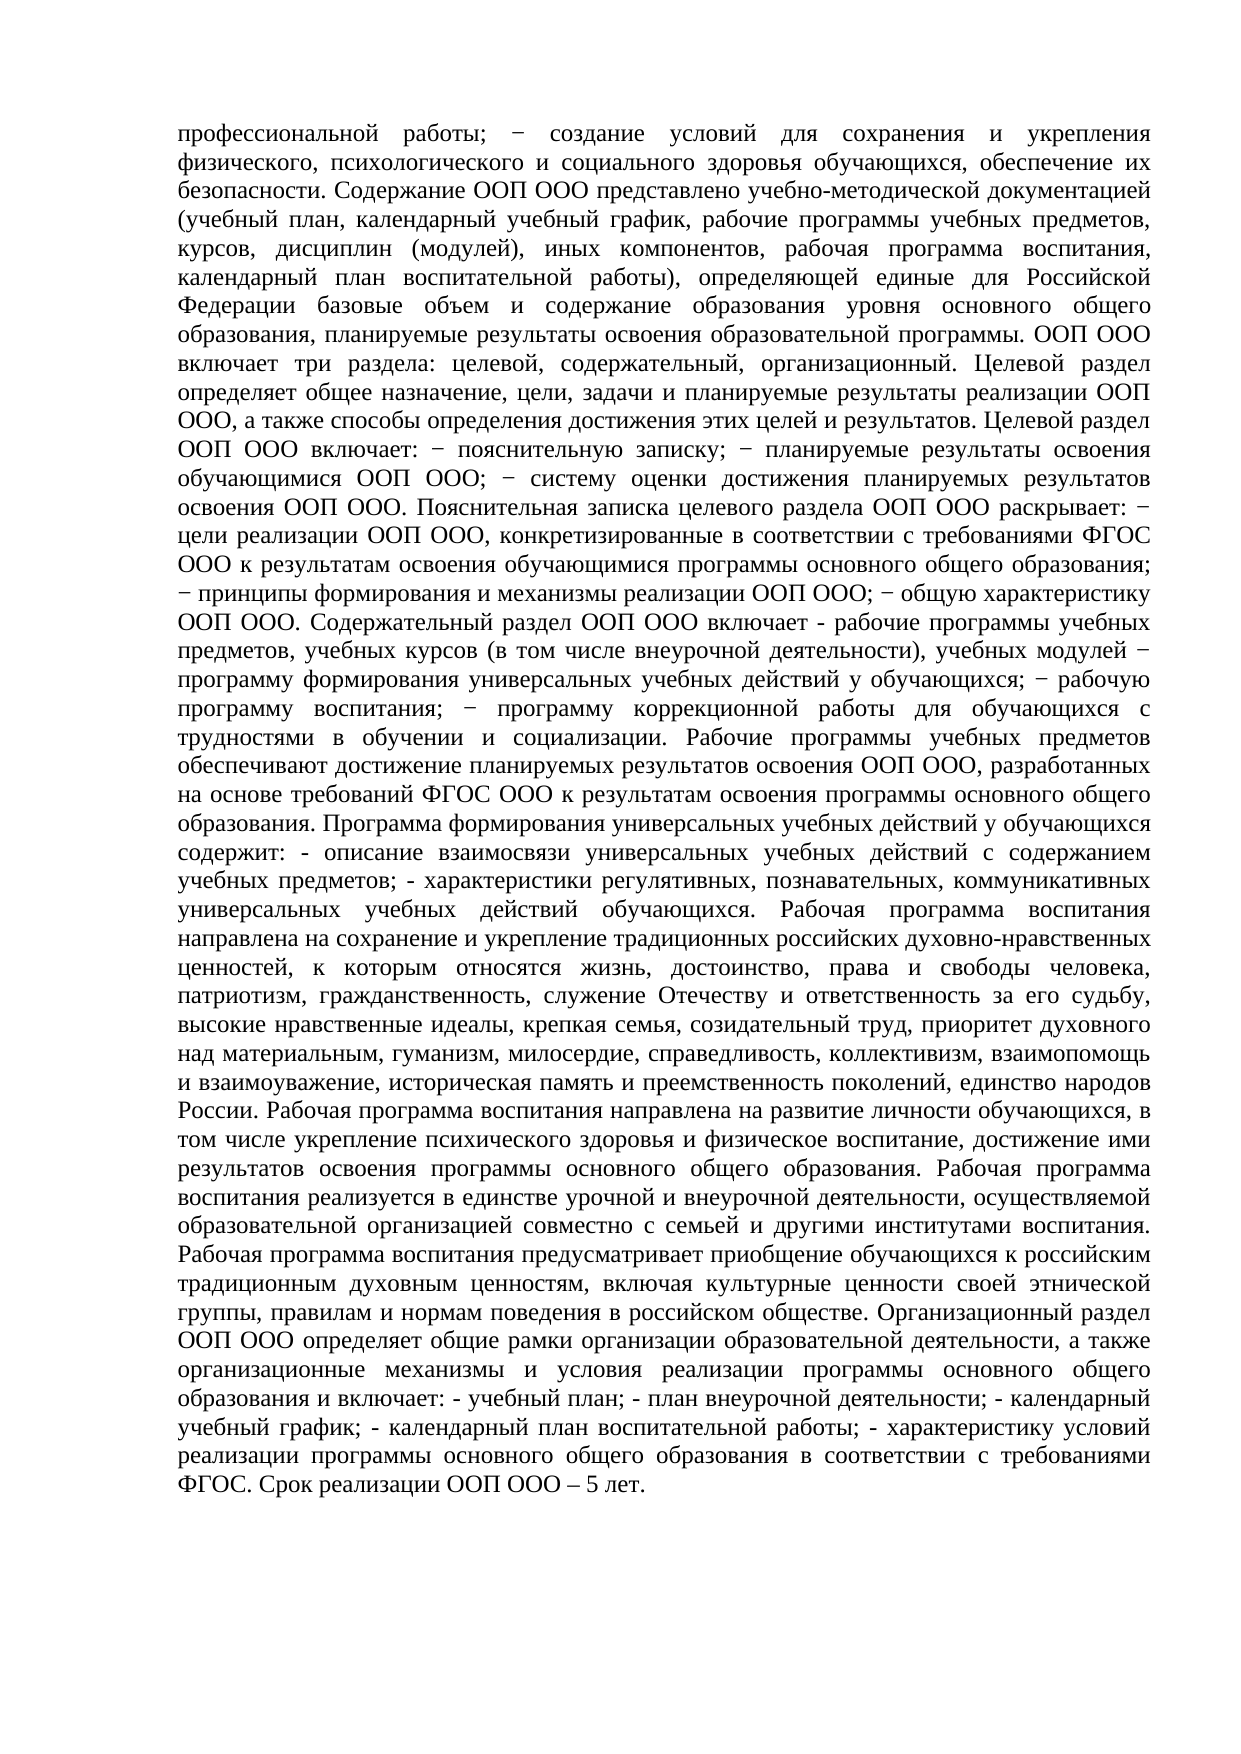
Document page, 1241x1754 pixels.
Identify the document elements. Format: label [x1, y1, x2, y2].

text [177, 118, 1152, 1498]
